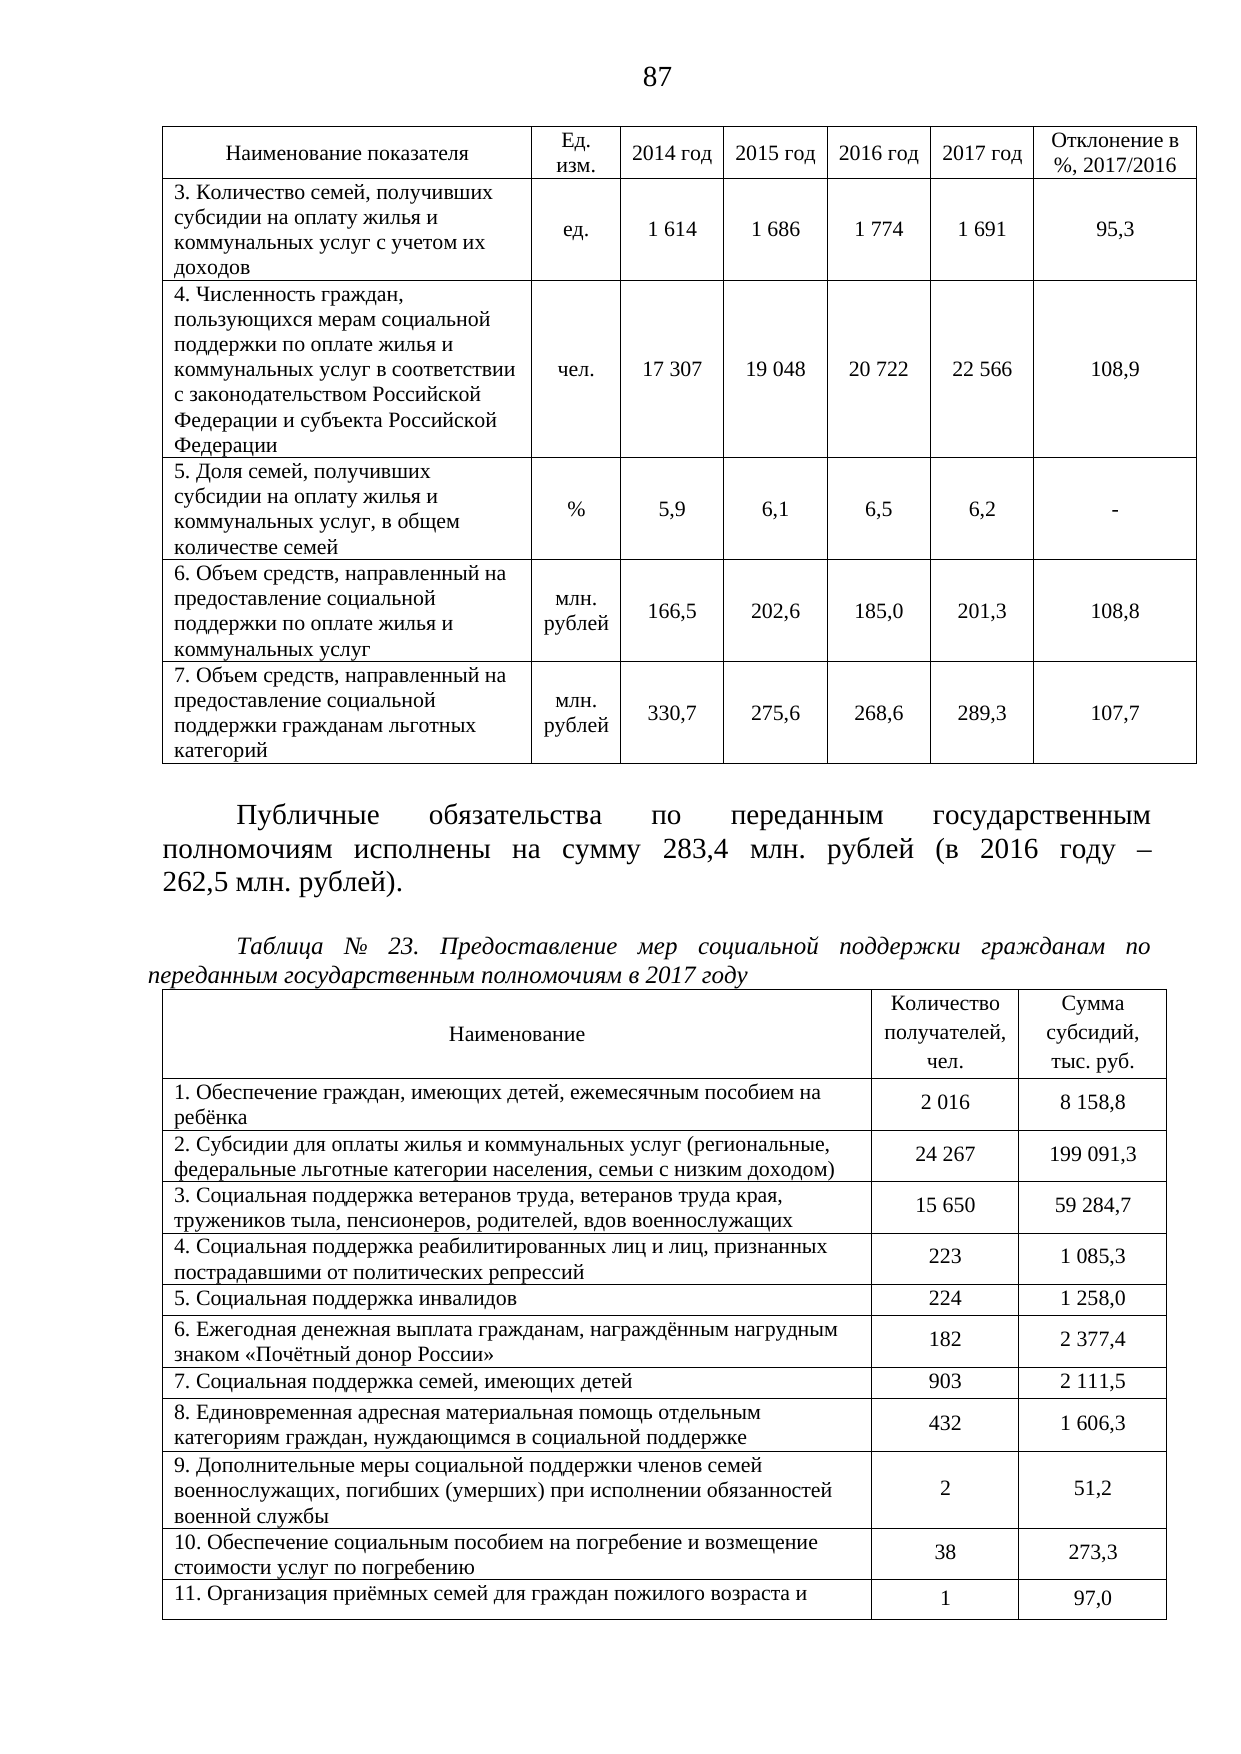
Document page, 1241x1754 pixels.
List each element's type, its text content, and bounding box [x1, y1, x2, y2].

table_header Отклонение в%, 2017/2016 [1034, 127, 1196, 178]
table_cell 903 [872, 1368, 1018, 1398]
table_cell 1 614 [621, 179, 723, 279]
table_header 2015 год [724, 127, 827, 178]
table_cell 51,2 [1019, 1452, 1166, 1528]
table_header 2017 год [931, 127, 1033, 178]
table_header Ед. изм. [532, 127, 620, 178]
table_cell 7. Объем средств, направленный на предоставление социальной поддержки гражданам льготных категорий [163, 662, 531, 763]
table_cell 199 091,3 [1019, 1131, 1166, 1181]
table_cell млн. рублей [532, 560, 620, 661]
table_cell чел. [532, 281, 620, 457]
table_cell 3. Социальная поддержка ветеранов труда, ветеранов труда края, тружеников тыла, пенсионеров, родителей, вдов военнослужащих [163, 1182, 871, 1232]
table_header Сумма субсидий, тыс. руб. [1019, 990, 1166, 1078]
table_cell 1 691 [931, 179, 1033, 279]
table_cell 19 048 [724, 281, 827, 457]
table_cell 224 [872, 1285, 1018, 1315]
table_cell 273,3 [1019, 1529, 1166, 1579]
table_cell 3. Количество семей, получивших субсидии на оплату жилья и коммунальных услуг с учетом их доходов [163, 179, 531, 279]
table_header 2014 год [621, 127, 723, 178]
table_header Наименование [163, 990, 871, 1078]
table_cell 59 284,7 [1019, 1182, 1166, 1232]
table_cell 1 [872, 1580, 1018, 1619]
table_cell 1 085,3 [1019, 1234, 1166, 1284]
table_cell 15 650 [872, 1182, 1018, 1232]
table_cell 4. Социальная поддержка реабилитированных лиц и лиц, признанных пострадавшими от политических репрессий [163, 1234, 871, 1284]
table_cell 7. Социальная поддержка семей, имеющих детей [163, 1368, 871, 1398]
table_cell 8 158,8 [1019, 1079, 1166, 1129]
table_cell 202,6 [724, 560, 827, 661]
table_cell 1 774 [828, 179, 930, 279]
table_header 2016 год [828, 127, 930, 178]
table_cell 6,1 [724, 458, 827, 559]
table_cell 5,9 [621, 458, 723, 559]
table_cell 182 [872, 1316, 1018, 1367]
table_cell - [1034, 458, 1196, 559]
table_cell 10. Обеспечение социальным пособием на погребение и возмещение стоимости услуг по погребению [163, 1529, 871, 1579]
table_cell 5. Социальная поддержка инвалидов [163, 1285, 871, 1315]
table_cell 108,8 [1034, 560, 1196, 661]
table_cell 9. Дополнительные меры социальной поддержки членов семей военнослужащих, погибших (умерших) при исполнении обязанностей военной службы [163, 1452, 871, 1528]
text Публичные обязательства по переданным государственным полномочиям исполнены на сумму 283,4 млн. рублей (в 2016 году – 262,5 млн. рублей). [162, 797, 1152, 898]
table_cell 275,6 [724, 662, 827, 763]
table_cell 17 307 [621, 281, 723, 457]
table_cell 6,2 [931, 458, 1033, 559]
table_cell 97,0 [1019, 1580, 1166, 1619]
table_cell 432 [872, 1399, 1018, 1451]
table_cell 289,3 [931, 662, 1033, 763]
table_cell 107,7 [1034, 662, 1196, 763]
table_cell 2 111,5 [1019, 1368, 1166, 1398]
table_cell 6. Ежегодная денежная выплата гражданам, награждённым нагрудным знаком «Почётный донор России» [163, 1316, 871, 1367]
table_cell 8. Единовременная адресная материальная помощь отдельным категориям граждан, нуждающимся в социальной поддержке [163, 1399, 871, 1451]
table_cell 6. Объем средств, направленный на предоставление социальной поддержки по оплате жилья и коммунальных услуг [163, 560, 531, 661]
table_cell млн. рублей [532, 662, 620, 763]
table_cell 268,6 [828, 662, 930, 763]
text Таблица № 23. Предоставление мер социальной поддержки гражданам по переданным государственным полномочиям в 2017 году [148, 931, 1152, 989]
table_cell 1 258,0 [1019, 1285, 1166, 1315]
table_cell 2 [872, 1452, 1018, 1528]
table_header Количество получателей, чел. [872, 990, 1018, 1078]
table_cell 166,5 [621, 560, 723, 661]
table_cell 38 [872, 1529, 1018, 1579]
table_cell 1 686 [724, 179, 827, 279]
table_cell 24 267 [872, 1131, 1018, 1181]
table_cell 95,3 [1034, 179, 1196, 279]
table_cell 2 377,4 [1019, 1316, 1166, 1367]
table_cell 1. Обеспечение граждан, имеющих детей, ежемесячным пособием на ребёнка [163, 1079, 871, 1129]
table_cell 5. Доля семей, получивших субсидии на оплату жилья и коммунальных услуг, в общем количестве семей [163, 458, 531, 559]
table_cell 4. Численность граждан, пользующихся мерам социальной поддержки по оплате жилья и коммунальных услуг в соответствии с законодательством Российской Федерации и субъекта Российской Федерации [163, 281, 531, 457]
table_cell 22 566 [931, 281, 1033, 457]
table_cell ед. [532, 179, 620, 279]
table_header Наименование показателя [163, 127, 531, 178]
table_cell 108,9 [1034, 281, 1196, 457]
table_cell 20 722 [828, 281, 930, 457]
table_cell 2 016 [872, 1079, 1018, 1129]
table_cell % [532, 458, 620, 559]
table_cell 2. Субсидии для оплаты жилья и коммунальных услуг (региональные, федеральные льготные категории населения, семьи с низким доходом) [163, 1131, 871, 1181]
table_cell 6,5 [828, 458, 930, 559]
table_cell 201,3 [931, 560, 1033, 661]
table_cell 330,7 [621, 662, 723, 763]
table_cell 185,0 [828, 560, 930, 661]
table_cell 1 606,3 [1019, 1399, 1166, 1451]
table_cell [163, 1580, 871, 1619]
table_cell 223 [872, 1234, 1018, 1284]
